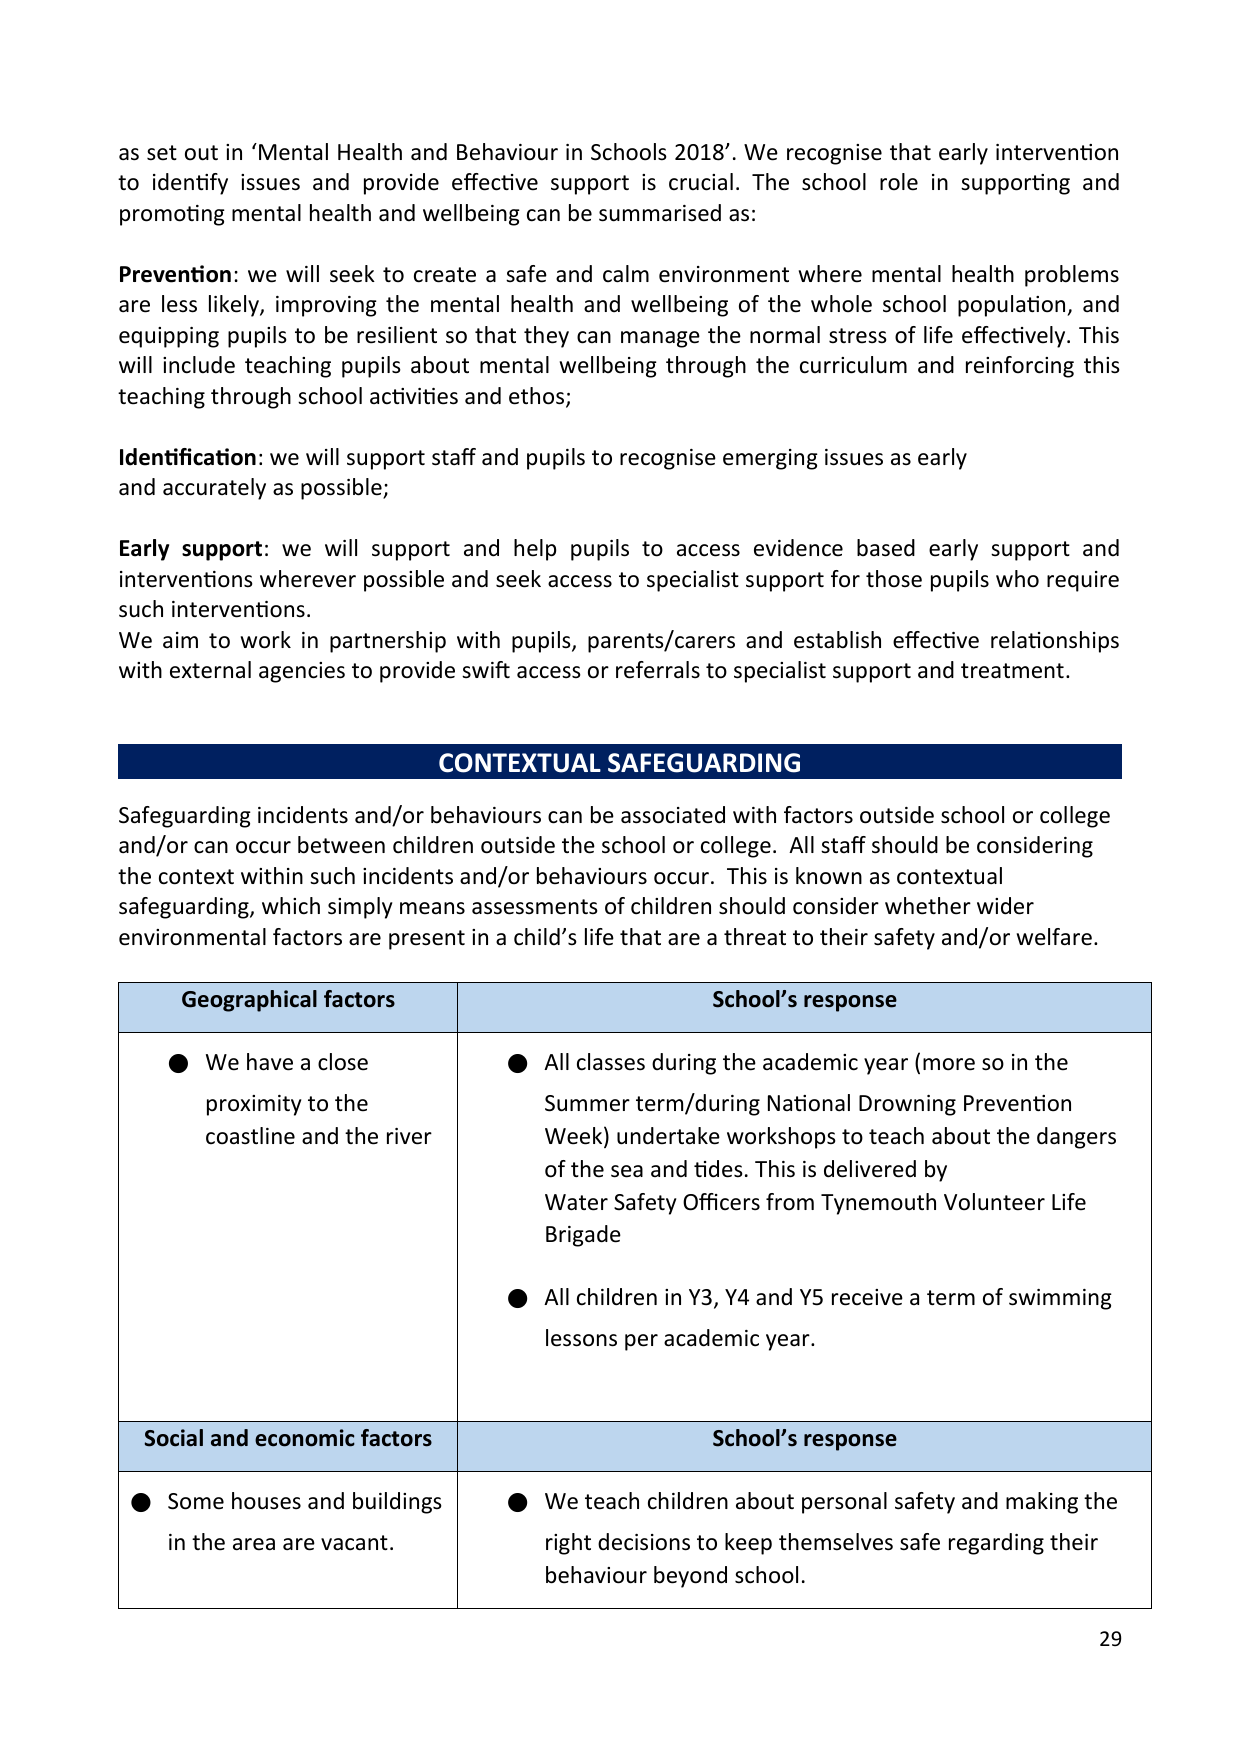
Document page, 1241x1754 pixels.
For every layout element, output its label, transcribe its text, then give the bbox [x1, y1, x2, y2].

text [118, 136, 1122, 227]
text We aim to work in partnership with pupils, parents/carers and establish effective relationships with external agencies to provide swift access or referrals to specialist support and treatment. [118, 624, 1122, 685]
text Safeguarding incidents and/or behaviours can be associated with factors outside school or college and/or can occur between children outside the school or college. All staff should be considering the context within such incidents and/or behaviours occur. This is known as contextual safeguarding, which simply means assessments of children should consider whether wider environmental factors are present in a child’s life that are a threat to their safety and/or welfare. [118, 799, 1122, 951]
table_cell Social and economic factors [119, 1422, 457, 1471]
text CONTEXTUAL SAFEGUARDING [118, 744, 1122, 779]
table_cell All classes during the academic year (more so in the Summer term/during National Drowning Prevention Week) undertake workshops to teach about the dangers of the sea and tides. This is delivered by Water Safety Officers from Tynemouth Volunteer Life Brigade All children in Y3, Y4 and Y5 receive a term of swimming lessons per academic year. [458, 1033, 1151, 1421]
text Early support: we will support and help pupils to access evidence based early support and interventions wherever possible and seek access to specialist support for those pupils who require such interventions. [118, 533, 1122, 624]
table_cell School’s response [458, 1422, 1151, 1471]
table_header Geographical factors [119, 983, 457, 1032]
text Identification: we will support staff and pupils to recognise emerging issues as early [118, 441, 1122, 472]
table_cell We have a close proximity to the coastline and the river [119, 1033, 457, 1421]
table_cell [458, 1472, 1151, 1608]
text Prevention: we will seek to create a safe and calm environment where mental health problems are less likely, improving the mental health and wellbeing of the whole school population, and equipping pupils to be resilient so that they can manage the normal stress of life effectively. This will include teaching pupils about mental wellbeing through the curriculum and reinforcing this teaching through school activities and ethos; [118, 258, 1122, 411]
text and accurately as possible; [118, 472, 1122, 502]
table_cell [119, 1472, 457, 1608]
table_header School’s response [458, 983, 1151, 1032]
